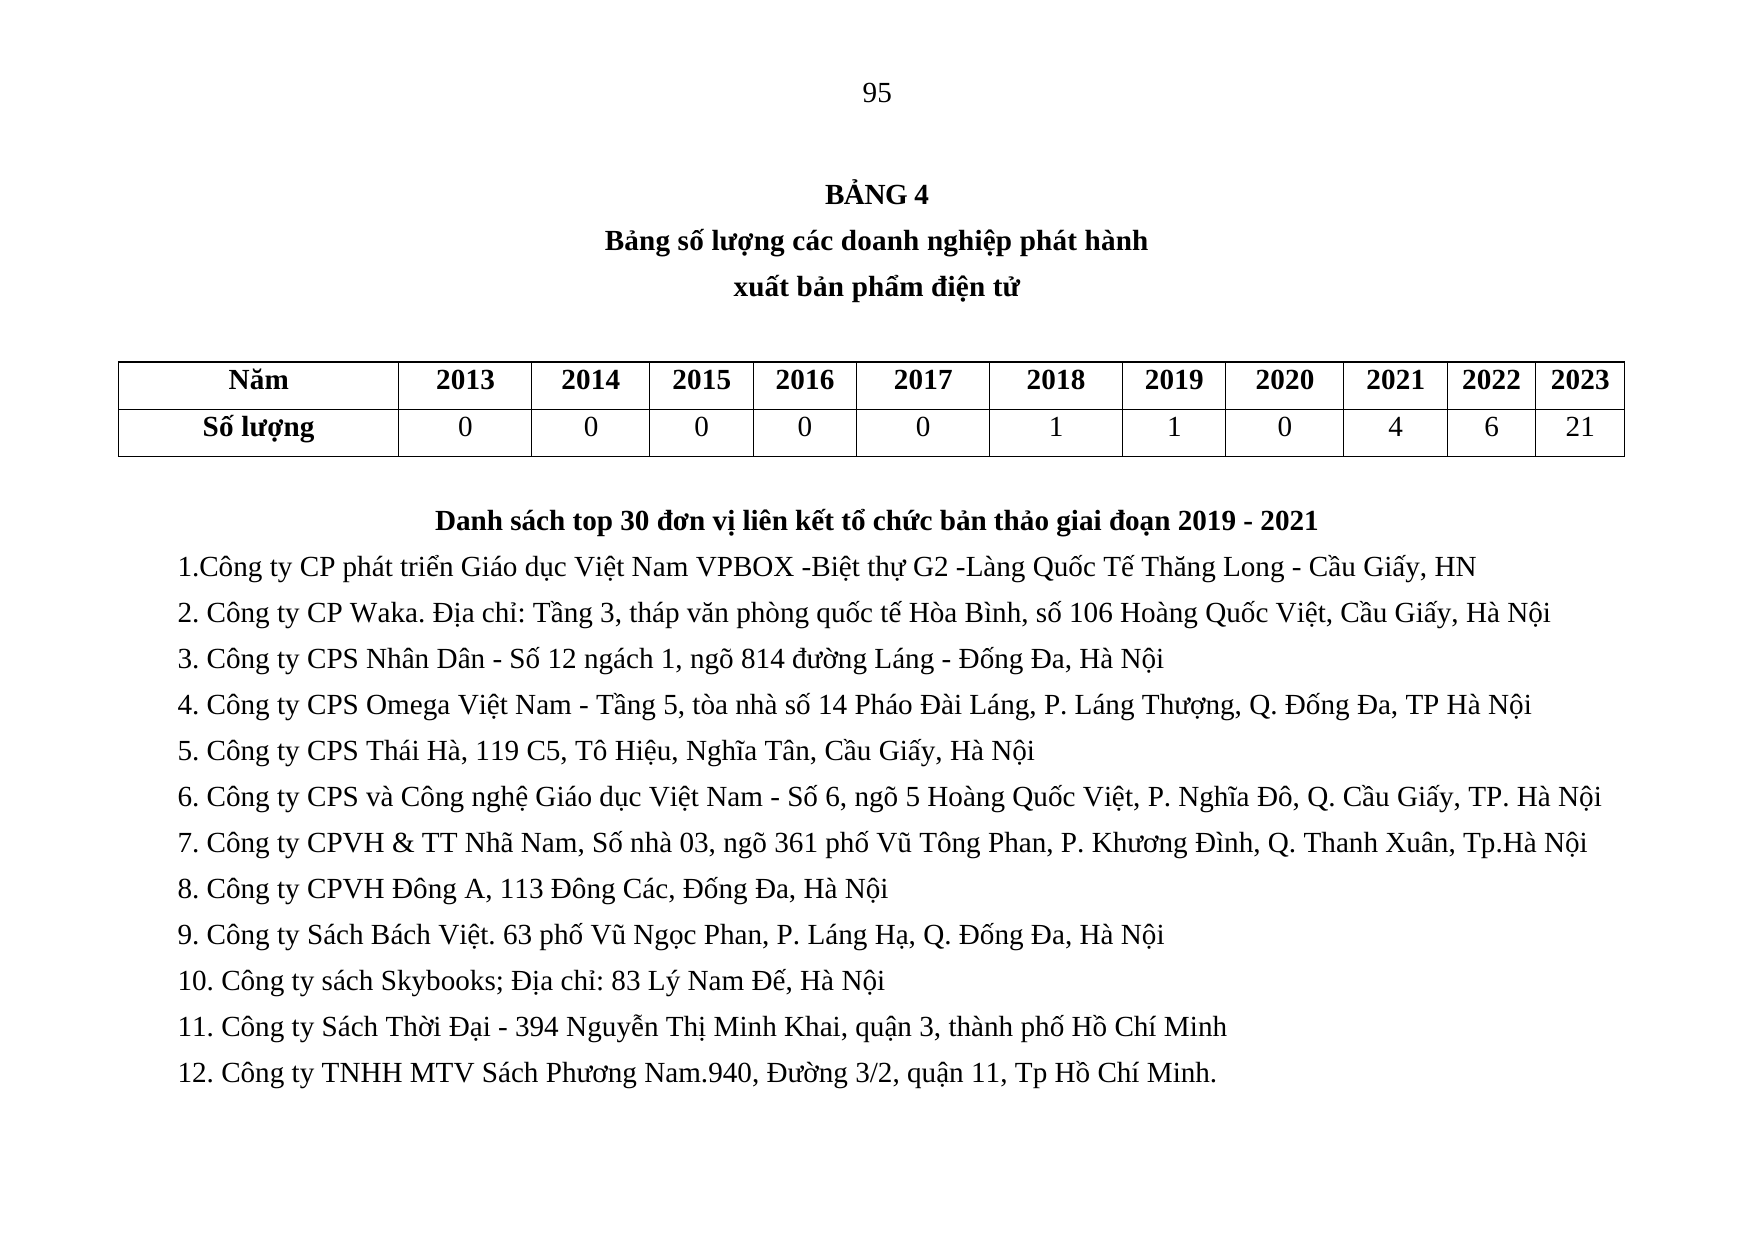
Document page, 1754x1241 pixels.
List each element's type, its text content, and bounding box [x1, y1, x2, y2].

table_header 2013 [399, 363, 531, 408]
table_cell 0 [754, 410, 856, 456]
table_cell 1 [1123, 410, 1225, 456]
text 5. Công ty CPS Thái Hà, 119 C5, Tô Hiệu, Nghĩa Tân, Cầu Giấy, Hà Nội [118, 733, 1636, 766]
text 1.Công ty CP phát triển Giáo dục Việt Nam VPBOX -Biệt thự G2 -Làng Quốc Tế Thăng Long - Cầu Giấy, HN [118, 549, 1636, 582]
table_header 2016 [754, 363, 856, 408]
table_cell 1 [990, 410, 1122, 456]
table_header 2019 [1123, 363, 1225, 408]
table_cell 0 [399, 410, 531, 456]
table_cell 21 [1536, 410, 1624, 456]
table_header 2018 [990, 363, 1122, 408]
table_header 2021 [1344, 363, 1447, 408]
table_header 2015 [650, 363, 753, 408]
table_cell 0 [857, 410, 989, 456]
table_cell 6 [1448, 410, 1535, 456]
table_header 2023 [1536, 363, 1624, 408]
text 8. Công ty CPVH Đông A, 113 Đông Các, Đống Đa, Hà Nội [118, 871, 1636, 904]
table_header Năm [119, 363, 398, 408]
table_cell 0 [532, 410, 649, 456]
table_cell Số lượng [119, 410, 398, 456]
text 11. Công ty Sách Thời Đại - 394 Nguyễn Thị Minh Khai, quận 3, thành phố Hồ Chí Minh [118, 1009, 1636, 1043]
table_header 2014 [532, 363, 649, 408]
table_header 2020 [1226, 363, 1343, 408]
text xuất bản phẩm điện tử [118, 269, 1636, 303]
table_cell 4 [1344, 410, 1447, 456]
text 7. Công ty CPVH & TT Nhã Nam, Số nhà 03, ngõ 361 phố Vũ Tông Phan, P. Khương Đình, Q. Thanh Xuân, Tp.Hà Nội [118, 825, 1636, 858]
text 10. Công ty sách Skybooks; Địa chỉ: 83 Lý Nam Đế, Hà Nội [118, 963, 1636, 997]
text 6. Công ty CPS và Công nghệ Giáo dục Việt Nam - Số 6, ngõ 5 Hoàng Quốc Việt, P. Nghĩa Đô, Q. Cầu Giấy, TP. Hà Nội [118, 779, 1636, 812]
text 2. Công ty CP Waka. Địa chỉ: Tầng 3, tháp văn phòng quốc tế Hòa Bình, số 106 Hoàng Quốc Việt, Cầu Giấy, Hà Nội [118, 595, 1636, 628]
text Danh sách top 30 đơn vị liên kết tổ chức bản thảo giai đoạn 2019 - 2021 [118, 503, 1636, 536]
text 4. Công ty CPS Omega Việt Nam - Tầng 5, tòa nhà số 14 Pháo Đài Láng, P. Láng Thượng, Q. Đống Đa, TP Hà Nội [118, 687, 1636, 720]
table_header 2022 [1448, 363, 1535, 408]
text 9. Công ty Sách Bách Việt. 63 phố Vũ Ngọc Phan, P. Láng Hạ, Q. Đống Đa, Hà Nội [118, 917, 1636, 951]
text 3. Công ty CPS Nhân Dân - Số 12 ngách 1, ngõ 814 đường Láng - Đống Đa, Hà Nội [118, 641, 1636, 674]
text Bảng số lượng các doanh nghiệp phát hành [118, 223, 1636, 257]
table_cell 0 [650, 410, 753, 456]
text BẢNG 4 [118, 177, 1636, 211]
text 12. Công ty TNHH MTV Sách Phương Nam.940, Đường 3/2, quận 11, Tp Hồ Chí Minh. [118, 1055, 1636, 1089]
table_header 2017 [857, 363, 989, 408]
table_cell 0 [1226, 410, 1343, 456]
